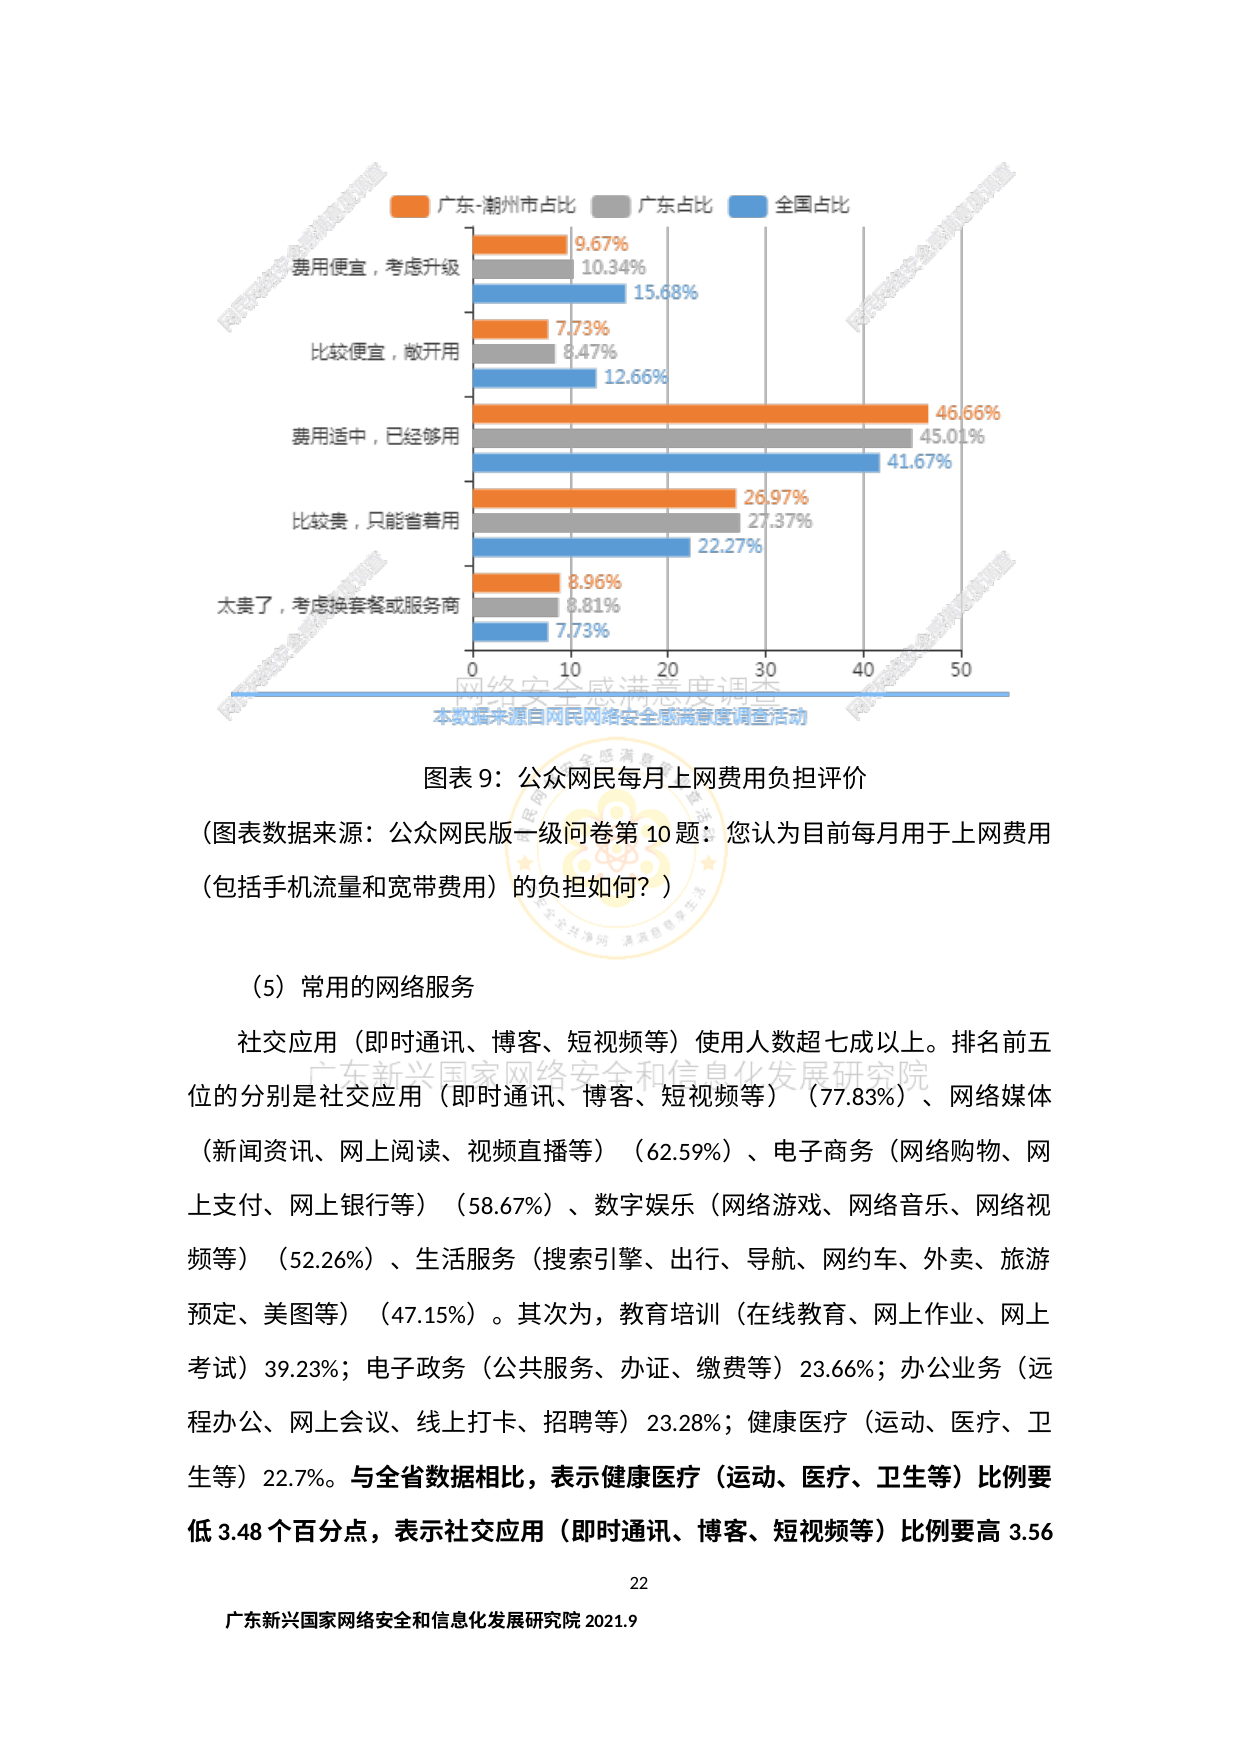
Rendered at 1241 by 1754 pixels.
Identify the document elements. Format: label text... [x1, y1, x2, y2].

text （5）常用的网络服务 [187, 968, 1053, 1004]
text （图表数据来源：公众网民版一级问卷第10题：您认为目前每月用于上网费用（包括手机流量和宽带费用）的负担如何？） [187, 813, 1053, 904]
picture [202, 150, 1039, 744]
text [187, 1022, 1053, 1548]
text 图表9：公众网民每月上网费用负担评价 [187, 759, 1053, 795]
